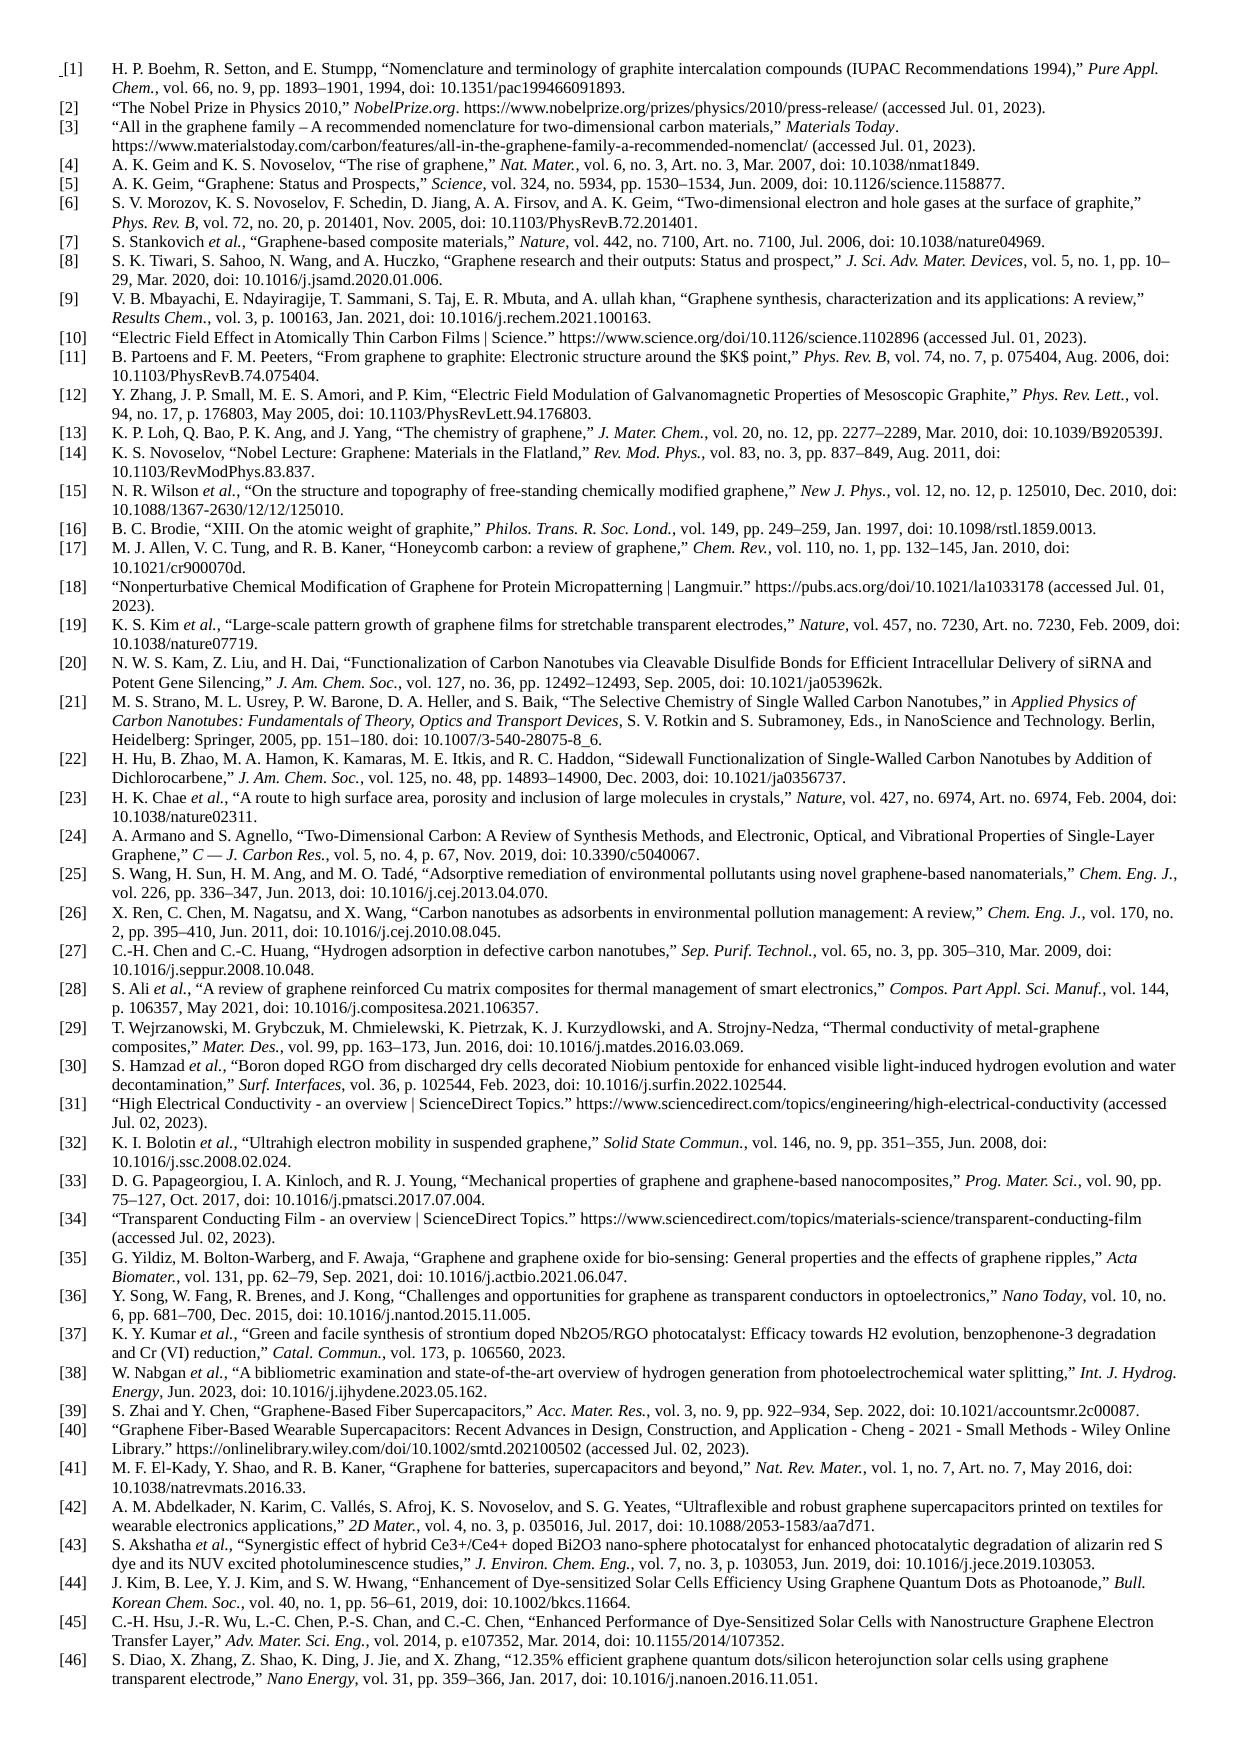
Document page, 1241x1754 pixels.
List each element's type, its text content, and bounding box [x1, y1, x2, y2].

text [21] M. S. Strano, M. L. Usrey, P. W. Barone, D. A. Heller, and S. Baik, “The Selective Chemistry of Single Walled Carbon Nanotubes,” in Applied Physics of Carbon Nanotubes: Fundamentals of Theory, Optics and Transport Devices, S. V. Rotkin and S. Subramoney, Eds., in NanoScience and Technology. Berlin, Heidelberg: Springer, 2005, pp. 151–180. doi: 10.1007/3-540-28075-8_6. [59, 692, 1181, 749]
text [26] X. Ren, C. Chen, M. Nagatsu, and X. Wang, “Carbon nanotubes as adsorbents in environmental pollution management: A review,” Chem. Eng. J., vol. 170, no. 2, pp. 395–410, Jun. 2011, doi: 10.1016/j.cej.2010.08.045. [59, 902, 1181, 941]
text [32] K. I. Bolotin et al., “Ultrahigh electron mobility in suspended graphene,” Solid State Commun., vol. 146, no. 9, pp. 351–355, Jun. 2008, doi: 10.1016/j.ssc.2008.02.024. [59, 1132, 1181, 1171]
text [20] N. W. S. Kam, Z. Liu, and H. Dai, “Functionalization of Carbon Nanotubes via Cleavable Disulfide Bonds for Efficient Intracellular Delivery of siRNA and Potent Gene Silencing,” J. Am. Chem. Soc., vol. 127, no. 36, pp. 12492–12493, Sep. 2005, doi: 10.1021/ja053962k. [59, 653, 1181, 692]
text [45] C.-H. Hsu, J.-R. Wu, L.-C. Chen, P.-S. Chan, and C.-C. Chen, “Enhanced Performance of Dye-Sensitized Solar Cells with Nanostructure Graphene Electron Transfer Layer,” Adv. Mater. Sci. Eng., vol. 2014, p. e107352, Mar. 2014, doi: 10.1155/2014/107352. [59, 1612, 1181, 1650]
text [17] M. J. Allen, V. C. Tung, and R. B. Kaner, “Honeycomb carbon: a review of graphene,” Chem. Rev., vol. 110, no. 1, pp. 132–145, Jan. 2010, doi: 10.1021/cr900070d. [59, 538, 1181, 577]
text [16] B. C. Brodie, “XIII. On the atomic weight of graphite,” Philos. Trans. R. Soc. Lond., vol. 149, pp. 249–259, Jan. 1997, doi: 10.1098/rstl.1859.0013. [59, 519, 1181, 538]
text [43] S. Akshatha et al., “Synergistic effect of hybrid Ce3+/Ce4+ doped Bi2O3 nano-sphere photocatalyst for enhanced photocatalytic degradation of alizarin red S dye and its NUV excited photoluminescence studies,” J. Environ. Chem. Eng., vol. 7, no. 3, p. 103053, Jun. 2019, doi: 10.1016/j.jece.2019.103053. [59, 1535, 1181, 1573]
text [42] A. M. Abdelkader, N. Karim, C. Vallés, S. Afroj, K. S. Novoselov, and S. G. Yeates, “Ultraflexible and robust graphene supercapacitors printed on textiles for wearable electronics applications,” 2D Mater., vol. 4, no. 3, p. 035016, Jul. 2017, doi: 10.1088/2053-1583/aa7d71. [59, 1497, 1181, 1535]
text [12] Y. Zhang, J. P. Small, M. E. S. Amori, and P. Kim, “Electric Field Modulation of Galvanomagnetic Properties of Mesoscopic Graphite,” Phys. Rev. Lett., vol. 94, no. 17, p. 176803, May 2005, doi: 10.1103/PhysRevLett.94.176803. [59, 385, 1181, 423]
text [41] M. F. El-Kady, Y. Shao, and R. B. Kaner, “Graphene for batteries, supercapacitors and beyond,” Nat. Rev. Mater., vol. 1, no. 7, Art. no. 7, May 2016, doi: 10.1038/natrevmats.2016.33. [59, 1458, 1181, 1497]
text [9] V. B. Mbayachi, E. Ndayiragije, T. Sammani, S. Taj, E. R. Mbuta, and A. ullah khan, “Graphene synthesis, characterization and its applications: A review,” Results Chem., vol. 3, p. 100163, Jan. 2021, doi: 10.1016/j.rechem.2021.100163. [59, 289, 1181, 327]
text [35] G. Yildiz, M. Bolton-Warberg, and F. Awaja, “Graphene and graphene oxide for bio-sensing: General properties and the effects of graphene ripples,” Acta Biomater., vol. 131, pp. 62–79, Sep. 2021, doi: 10.1016/j.actbio.2021.06.047. [59, 1247, 1181, 1286]
text [37] K. Y. Kumar et al., “Green and facile synthesis of strontium doped Nb2O5/RGO photocatalyst: Efficacy towards H2 evolution, benzophenone-3 degradation and Cr (VI) reduction,” Catal. Commun., vol. 173, p. 106560, 2023. [59, 1324, 1181, 1362]
text [28] S. Ali et al., “A review of graphene reinforced Cu matrix composites for thermal management of smart electronics,” Compos. Part Appl. Sci. Manuf., vol. 144, p. 106357, May 2021, doi: 10.1016/j.compositesa.2021.106357. [59, 979, 1181, 1017]
text [31] “High Electrical Conductivity - an overview | ScienceDirect Topics.” https://www.sciencedirect.com/topics/engineering/high-electrical-conductivity (accessed Jul. 02, 2023). [59, 1094, 1181, 1132]
text [29] T. Wejrzanowski, M. Grybczuk, M. Chmielewski, K. Pietrzak, K. J. Kurzydlowski, and A. Strojny-Nedza, “Thermal conductivity of metal-graphene composites,” Mater. Des., vol. 99, pp. 163–173, Jun. 2016, doi: 10.1016/j.matdes.2016.03.069. [59, 1017, 1181, 1056]
text [22] H. Hu, B. Zhao, M. A. Hamon, K. Kamaras, M. E. Itkis, and R. C. Haddon, “Sidewall Functionalization of Single-Walled Carbon Nanotubes by Addition of Dichlorocarbene,” J. Am. Chem. Soc., vol. 125, no. 48, pp. 14893–14900, Dec. 2003, doi: 10.1021/ja0356737. [59, 749, 1181, 787]
text [13] K. P. Loh, Q. Bao, P. K. Ang, and J. Yang, “The chemistry of graphene,” J. Mater. Chem., vol. 20, no. 12, pp. 2277–2289, Mar. 2010, doi: 10.1039/B920539J. [59, 423, 1181, 442]
text [23] H. K. Chae et al., “A route to high surface area, porosity and inclusion of large molecules in crystals,” Nature, vol. 427, no. 6974, Art. no. 6974, Feb. 2004, doi: 10.1038/nature02311. [59, 787, 1181, 826]
text [38] W. Nabgan et al., “A bibliometric examination and state-of-the-art overview of hydrogen generation from photoelectrochemical water splitting,” Int. J. Hydrog. Energy, Jun. 2023, doi: 10.1016/j.ijhydene.2023.05.162. [59, 1362, 1181, 1401]
text [3] “All in the graphene family – A recommended nomenclature for two-dimensional carbon materials,” Materials Today. https://www.materialstoday.com/carbon/features/all-in-the-graphene-family-a-recommended-nomenclat/ (accessed Jul. 01, 2023). [59, 117, 1181, 155]
text [36] Y. Song, W. Fang, R. Brenes, and J. Kong, “Challenges and opportunities for graphene as transparent conductors in optoelectronics,” Nano Today, vol. 10, no. 6, pp. 681–700, Dec. 2015, doi: 10.1016/j.nantod.2015.11.005. [59, 1286, 1181, 1324]
text [4] A. K. Geim and K. S. Novoselov, “The rise of graphene,” Nat. Mater., vol. 6, no. 3, Art. no. 3, Mar. 2007, doi: 10.1038/nmat1849. [59, 155, 1181, 174]
text [1] H. P. Boehm, R. Setton, and E. Stumpp, “Nomenclature and terminology of graphite intercalation compounds (IUPAC Recommendations 1994),” Pure Appl. Chem., vol. 66, no. 9, pp. 1893–1901, 1994, doi: 10.1351/pac199466091893. [59, 59, 1181, 97]
text [2] “The Nobel Prize in Physics 2010,” NobelPrize.org. https://www.nobelprize.org/prizes/physics/2010/press-release/ (accessed Jul. 01, 2023). [59, 97, 1181, 117]
text [30] S. Hamzad et al., “Boron doped RGO from discharged dry cells decorated Niobium pentoxide for enhanced visible light-induced hydrogen evolution and water decontamination,” Surf. Interfaces, vol. 36, p. 102544, Feb. 2023, doi: 10.1016/j.surfin.2022.102544. [59, 1056, 1181, 1094]
text [27] C.-H. Chen and C.-C. Huang, “Hydrogen adsorption in defective carbon nanotubes,” Sep. Purif. Technol., vol. 65, no. 3, pp. 305–310, Mar. 2009, doi: 10.1016/j.seppur.2008.10.048. [59, 941, 1181, 979]
text [15] N. R. Wilson et al., “On the structure and topography of free-standing chemically modified graphene,” New J. Phys., vol. 12, no. 12, p. 125010, Dec. 2010, doi: 10.1088/1367-2630/12/12/125010. [59, 481, 1181, 519]
text [8] S. K. Tiwari, S. Sahoo, N. Wang, and A. Huczko, “Graphene research and their outputs: Status and prospect,” J. Sci. Adv. Mater. Devices, vol. 5, no. 1, pp. 10–29, Mar. 2020, doi: 10.1016/j.jsamd.2020.01.006. [59, 251, 1181, 289]
text [11] B. Partoens and F. M. Peeters, “From graphene to graphite: Electronic structure around the $K$ point,” Phys. Rev. B, vol. 74, no. 7, p. 075404, Aug. 2006, doi: 10.1103/PhysRevB.74.075404. [59, 347, 1181, 385]
text [46] S. Diao, X. Zhang, Z. Shao, K. Ding, J. Jie, and X. Zhang, “12.35% efficient graphene quantum dots/silicon heterojunction solar cells using graphene transparent electrode,” Nano Energy, vol. 31, pp. 359–366, Jan. 2017, doi: 10.1016/j.nanoen.2016.11.051. [59, 1650, 1181, 1688]
text [33] D. G. Papageorgiou, I. A. Kinloch, and R. J. Young, “Mechanical properties of graphene and graphene-based nanocomposites,” Prog. Mater. Sci., vol. 90, pp. 75–127, Oct. 2017, doi: 10.1016/j.pmatsci.2017.07.004. [59, 1171, 1181, 1209]
text [40] “Graphene Fiber‐Based Wearable Supercapacitors: Recent Advances in Design, Construction, and Application - Cheng - 2021 - Small Methods - Wiley Online Library.” https://onlinelibrary.wiley.com/doi/10.1002/smtd.202100502 (accessed Jul. 02, 2023). [59, 1420, 1181, 1458]
text [14] K. S. Novoselov, “Nobel Lecture: Graphene: Materials in the Flatland,” Rev. Mod. Phys., vol. 83, no. 3, pp. 837–849, Aug. 2011, doi: 10.1103/RevModPhys.83.837. [59, 442, 1181, 481]
text [18] “Nonperturbative Chemical Modification of Graphene for Protein Micropatterning | Langmuir.” https://pubs.acs.org/doi/10.1021/la1033178 (accessed Jul. 01, 2023). [59, 577, 1181, 615]
text [10] “Electric Field Effect in Atomically Thin Carbon Films | Science.” https://www.science.org/doi/10.1126/science.1102896 (accessed Jul. 01, 2023). [59, 327, 1181, 347]
text [34] “Transparent Conducting Film - an overview | ScienceDirect Topics.” https://www.sciencedirect.com/topics/materials-science/transparent-conducting-film (accessed Jul. 02, 2023). [59, 1209, 1181, 1247]
text [5] A. K. Geim, “Graphene: Status and Prospects,” Science, vol. 324, no. 5934, pp. 1530–1534, Jun. 2009, doi: 10.1126/science.1158877. [59, 174, 1181, 193]
text [6] S. V. Morozov, K. S. Novoselov, F. Schedin, D. Jiang, A. A. Firsov, and A. K. Geim, “Two-dimensional electron and hole gases at the surface of graphite,” Phys. Rev. B, vol. 72, no. 20, p. 201401, Nov. 2005, doi: 10.1103/PhysRevB.72.201401. [59, 193, 1181, 232]
text [44] J. Kim, B. Lee, Y. J. Kim, and S. W. Hwang, “Enhancement of Dye-sensitized Solar Cells Efficiency Using Graphene Quantum Dots as Photoanode,” Bull. Korean Chem. Soc., vol. 40, no. 1, pp. 56–61, 2019, doi: 10.1002/bkcs.11664. [59, 1573, 1181, 1612]
text [24] A. Armano and S. Agnello, “Two-Dimensional Carbon: A Review of Synthesis Methods, and Electronic, Optical, and Vibrational Properties of Single-Layer Graphene,” C — J. Carbon Res., vol. 5, no. 4, p. 67, Nov. 2019, doi: 10.3390/c5040067. [59, 826, 1181, 864]
text [7] S. Stankovich et al., “Graphene-based composite materials,” Nature, vol. 442, no. 7100, Art. no. 7100, Jul. 2006, doi: 10.1038/nature04969. [59, 232, 1181, 251]
text [39] S. Zhai and Y. Chen, “Graphene-Based Fiber Supercapacitors,” Acc. Mater. Res., vol. 3, no. 9, pp. 922–934, Sep. 2022, doi: 10.1021/accountsmr.2c00087. [59, 1401, 1181, 1420]
text [19] K. S. Kim et al., “Large-scale pattern growth of graphene films for stretchable transparent electrodes,” Nature, vol. 457, no. 7230, Art. no. 7230, Feb. 2009, doi: 10.1038/nature07719. [59, 615, 1181, 653]
text [25] S. Wang, H. Sun, H. M. Ang, and M. O. Tadé, “Adsorptive remediation of environmental pollutants using novel graphene-based nanomaterials,” Chem. Eng. J., vol. 226, pp. 336–347, Jun. 2013, doi: 10.1016/j.cej.2013.04.070. [59, 864, 1181, 902]
